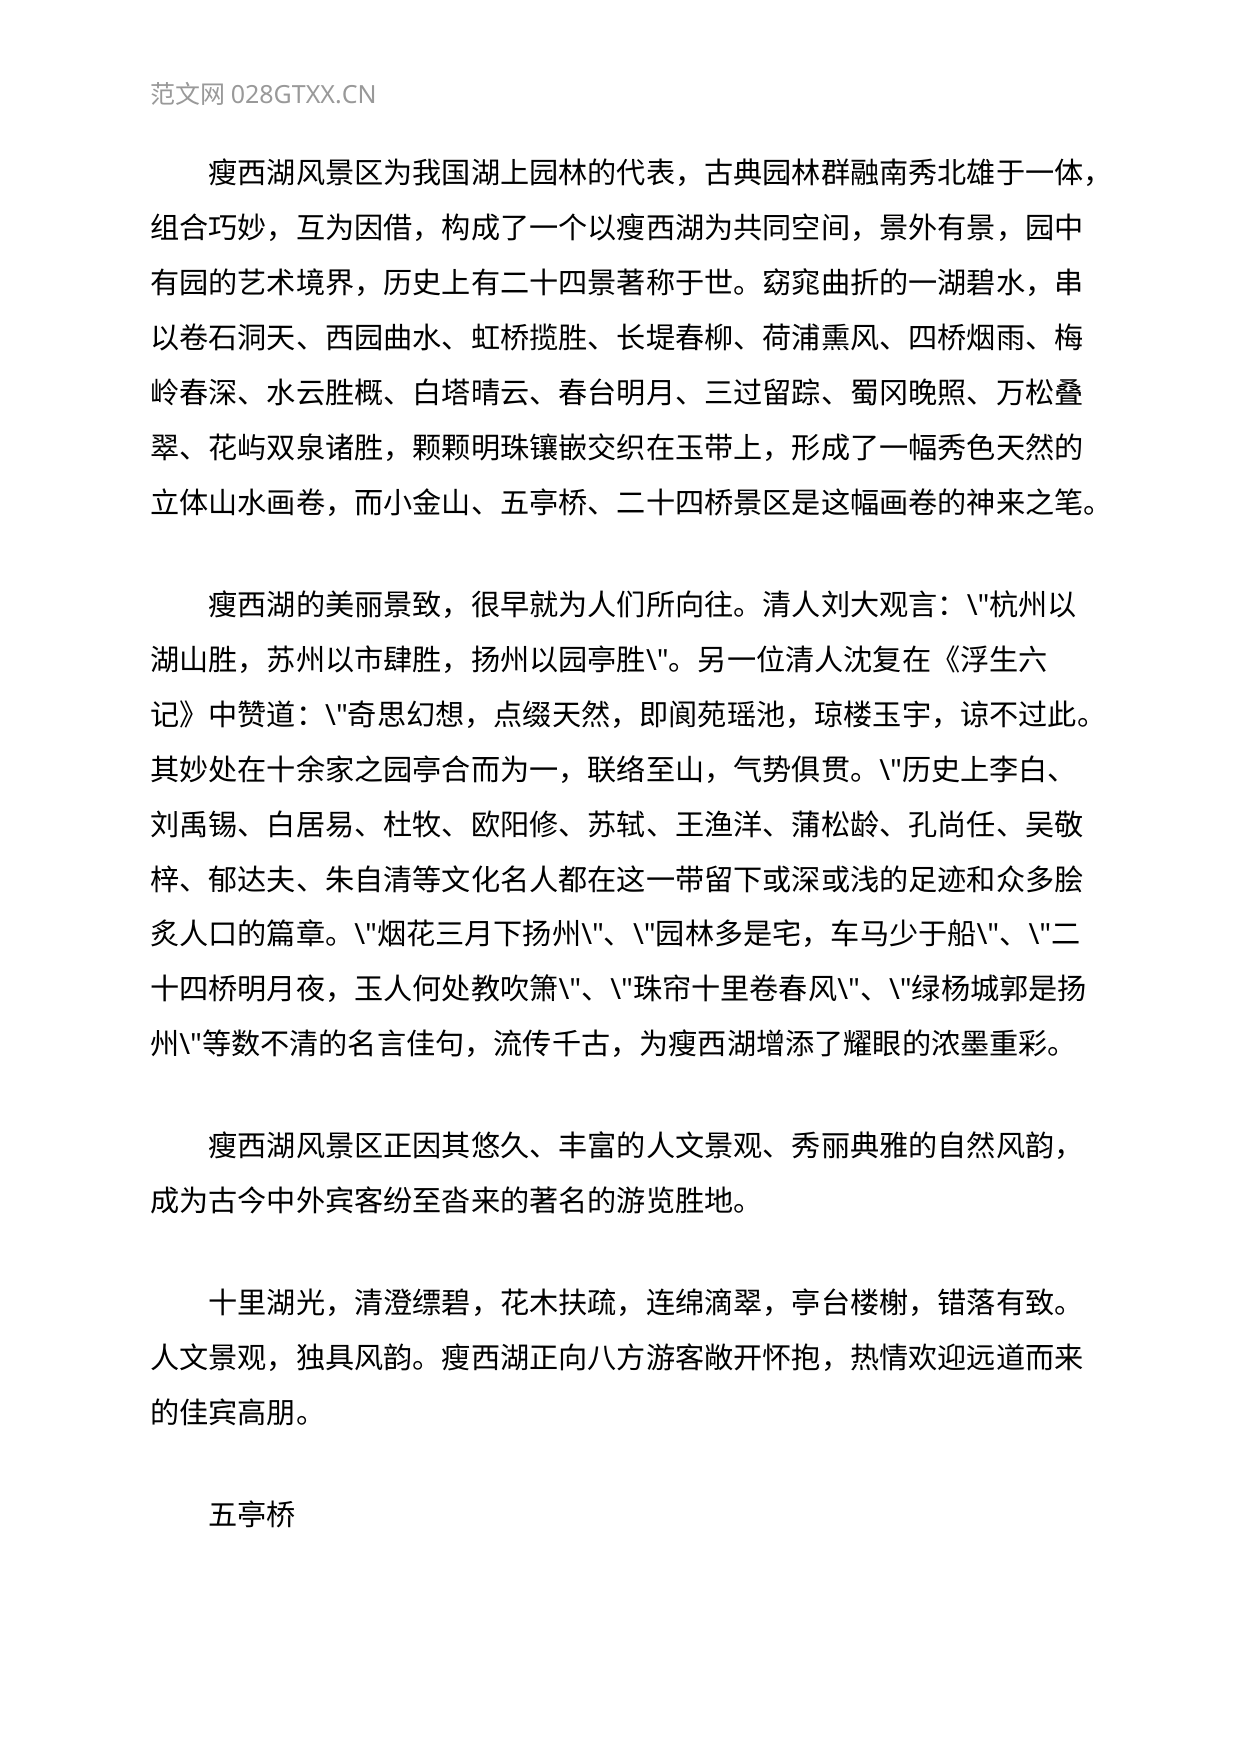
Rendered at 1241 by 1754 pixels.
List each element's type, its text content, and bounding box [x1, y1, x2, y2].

text 十里湖光，清澄缥碧，花木扶疏，连绵滴翠，亭台楼榭，错落有致。人文景观，独具风韵。瘦西湖正向八方游客敞开怀抱，热情欢迎远道而来的佳宾高朋。 [150, 1279, 1090, 1432]
text 瘦西湖的美丽景致，很早就为人们所向往。清人刘大观言：\"杭州以湖山胜，苏州以市肆胜，扬州以园亭胜\"。另一位清人沈复在《浮生六记》中赞道：\"奇思幻想，点缀天然，即阆苑瑶池，琼楼玉宇，谅不过此。其妙处在十余家之园亭合而为一，联络至山，气势俱贯。\"历史上李白、刘禹锡、白居易、杜牧、欧阳修、苏轼、王渔洋、蒲松龄、孔尚任、吴敬梓、郁达夫、朱自清等文化名人都在这一带留下或深或浅的足迹和众多脍炙人口的篇章。\"烟花三月下扬州\"、\"园林多是宅，车马少于船\"、\"二十四桥明月夜，玉人何处教吹箫\"、\"珠帘十里卷春风\"、\"绿杨城郭是扬州\"等数不清的名言佳句，流传千古，为瘦西湖增添了耀眼的浓墨重彩。 [150, 581, 1090, 1063]
text 瘦西湖风景区正因其悠久、丰富的人文景观、秀丽典雅的自然风韵，成为古今中外宾客纷至沓来的著名的游览胜地。 [150, 1123, 1090, 1220]
text 五亭桥 [150, 1491, 1090, 1533]
text 瘦西湖风景区为我国湖上园林的代表，古典园林群融南秀北雄于一体，组合巧妙，互为因借，构成了一个以瘦西湖为共同空间，景外有景，园中有园的艺术境界，历史上有二十四景著称于世。窈窕曲折的一湖碧水，串以卷石洞天、西园曲水、虹桥揽胜、长堤春柳、荷浦熏风、四桥烟雨、梅岭春深、水云胜概、白塔晴云、春台明月、三过留踪、蜀冈晚照、万松叠翠、花屿双泉诸胜，颗颗明珠镶嵌交织在玉带上，形成了一幅秀色天然的立体山水画卷，而小金山、五亭桥、二十四桥景区是这幅画卷的神来之笔。 [150, 150, 1090, 522]
